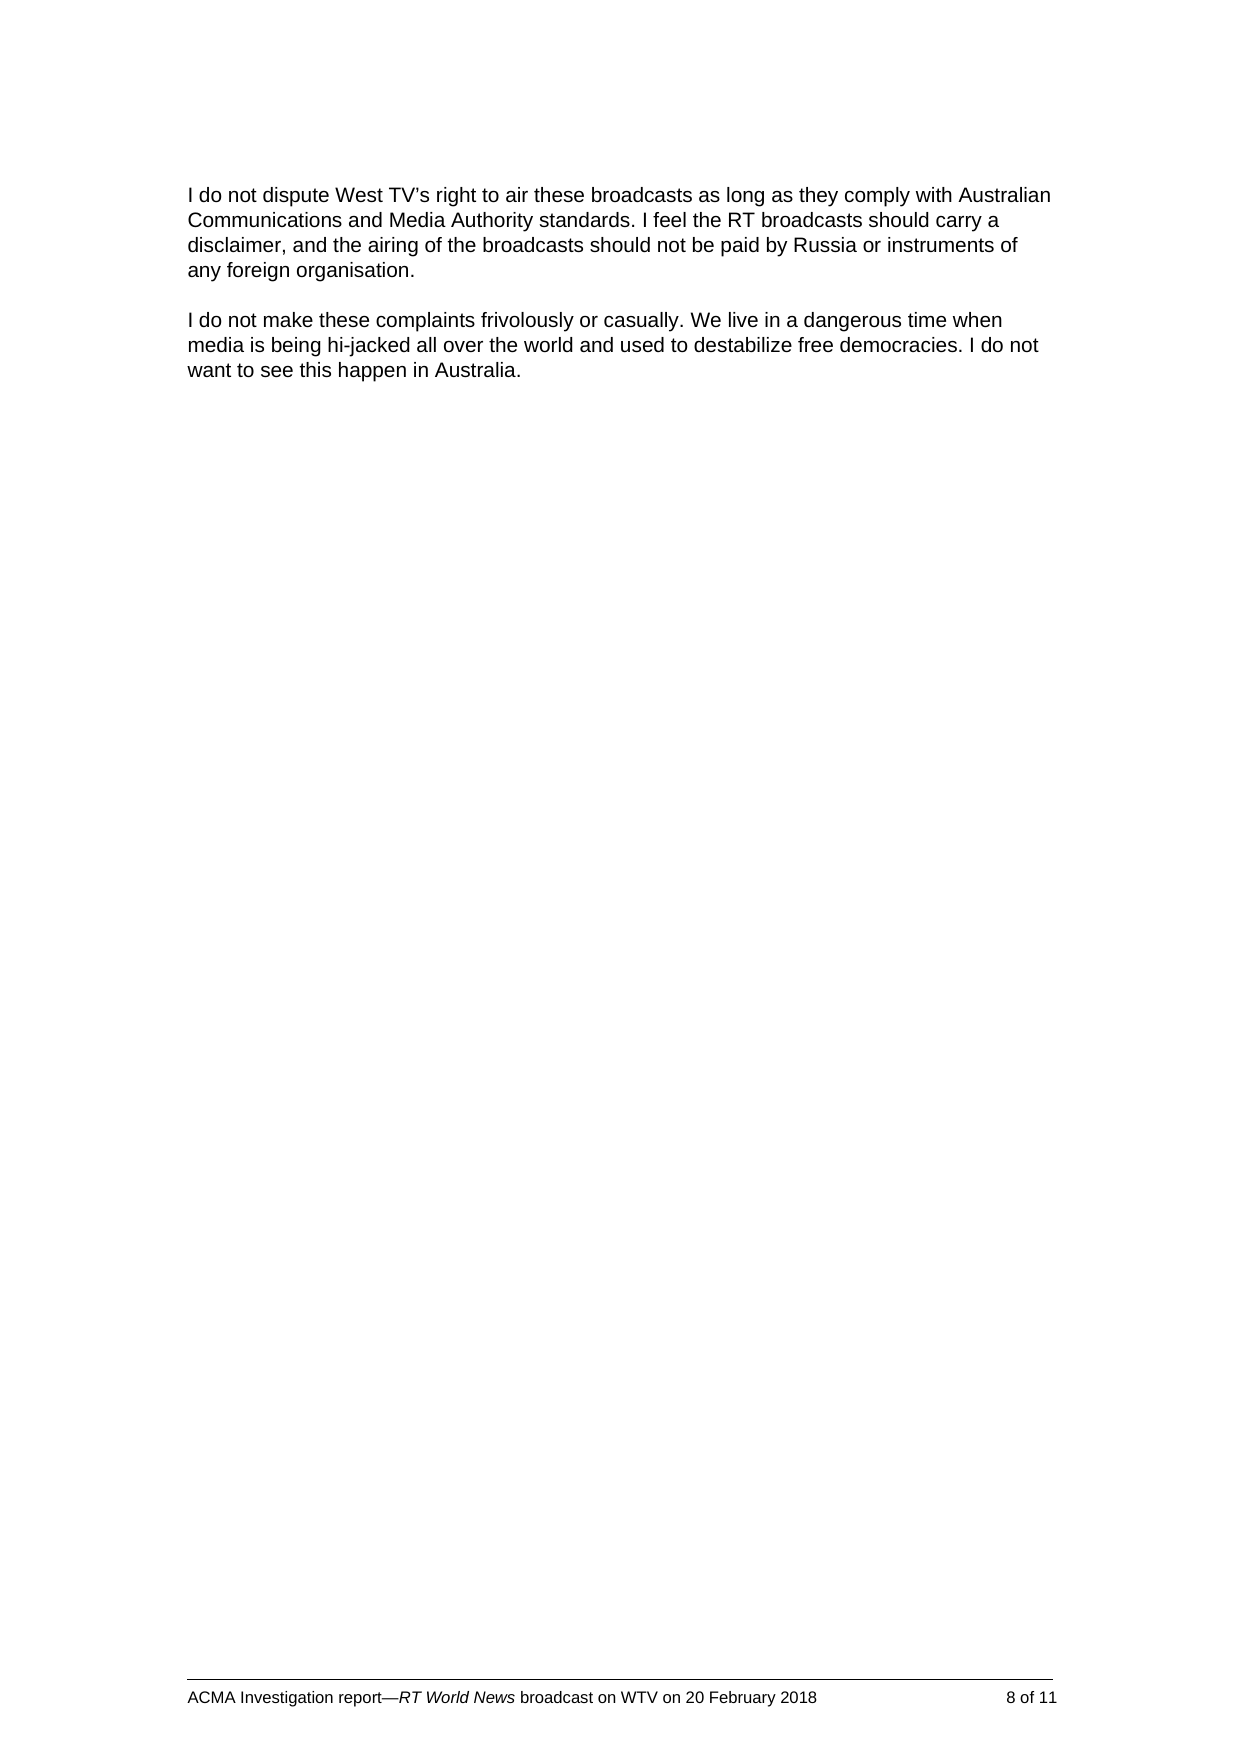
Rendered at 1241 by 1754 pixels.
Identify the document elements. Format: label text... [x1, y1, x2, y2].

text I do not dispute West TV’s right to air these broadcasts as long as they comply with Australian Communications and Media Authority standards. I feel the RT broadcasts should carry a disclaimer, and the airing of the broadcasts should not be paid by Russia or instruments of any foreign organisation. [187, 181, 1053, 281]
text I do not make these complaints frivolously or casually. We live in a dangerous time when media is being hi-jacked all over the world and used to destabilize free democracies. I do not want to see this happen in Australia. [187, 306, 1053, 381]
